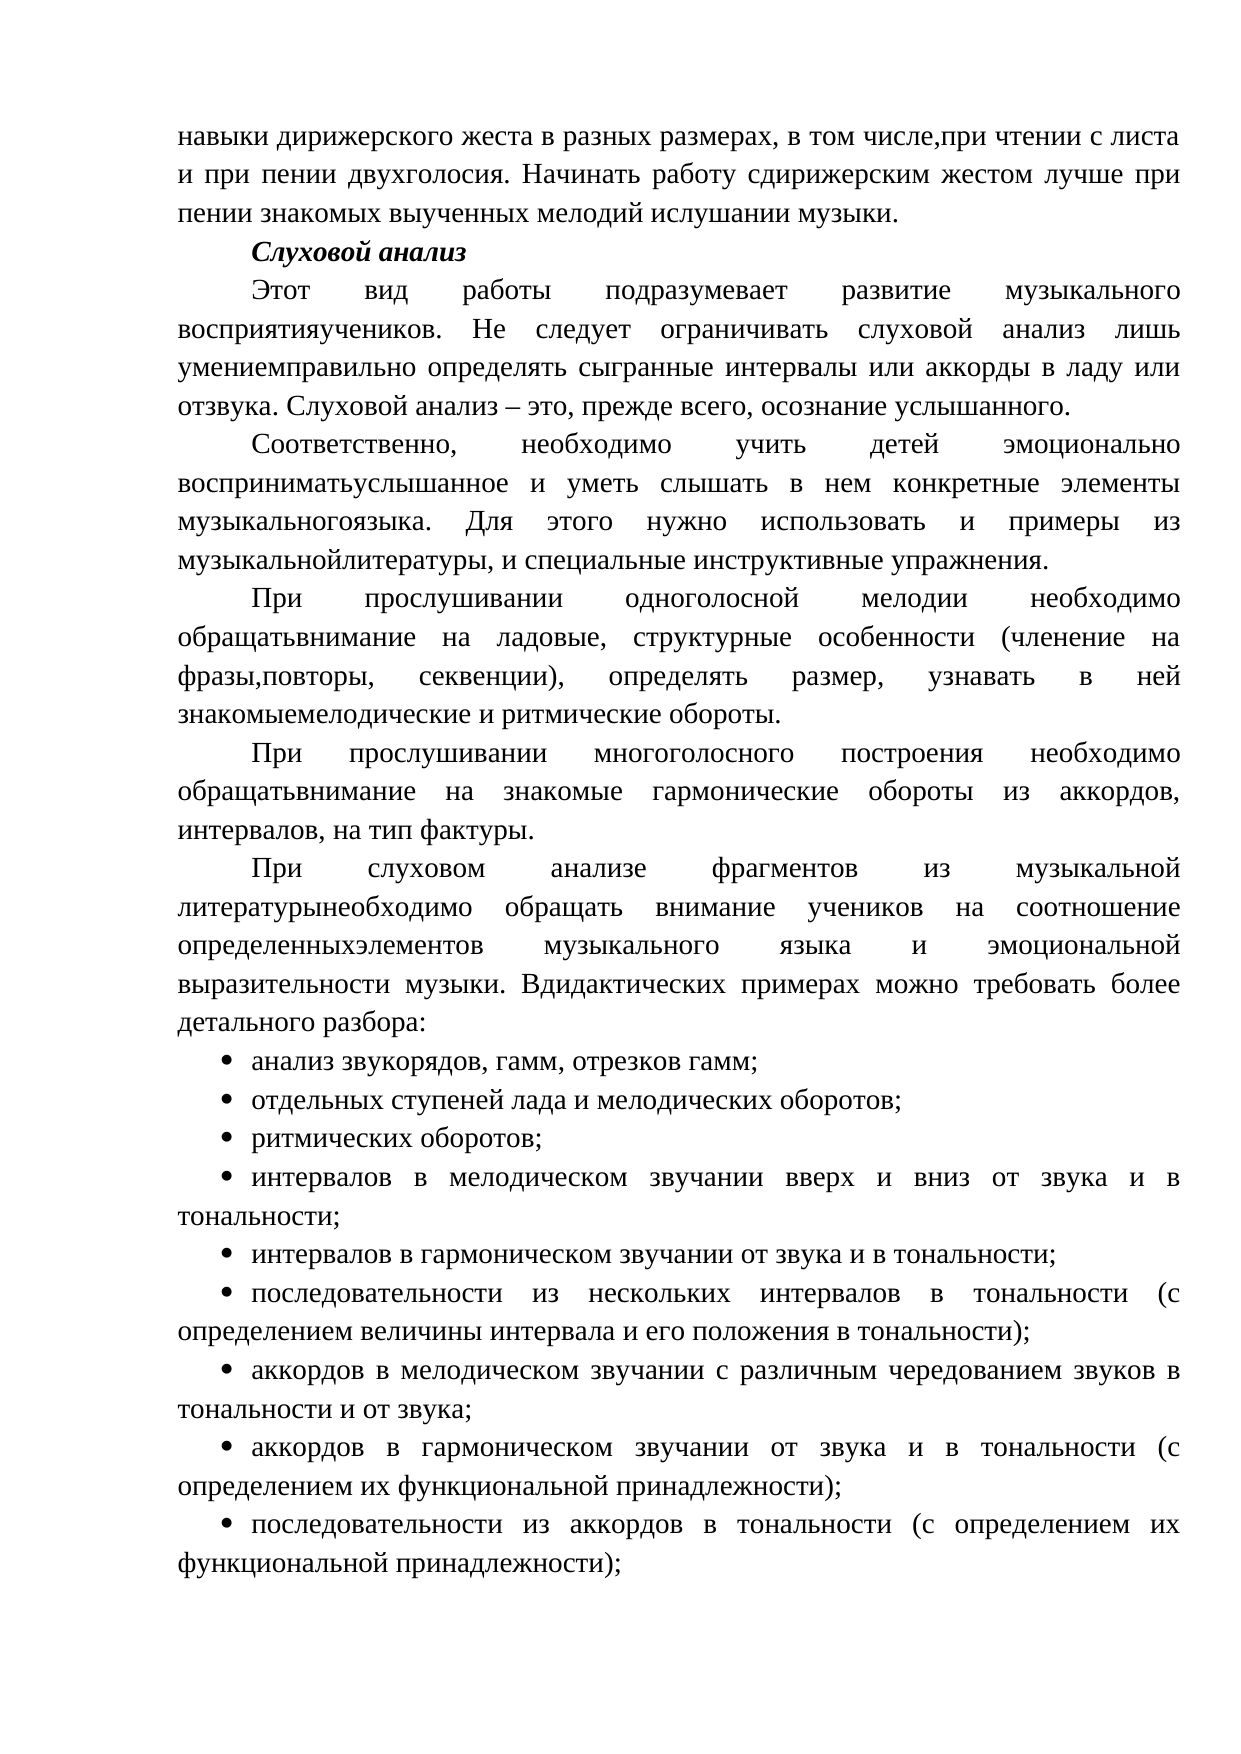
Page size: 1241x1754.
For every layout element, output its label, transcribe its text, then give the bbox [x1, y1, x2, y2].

text Соответственно, необходимо учить детей эмоционально восприниматьуслышанное и уметь слышать в нем конкретные элементы музыкальногоязыка. Для этого нужно использовать и примеры из музыкальнойлитературы, и специальные инструктивные упражнения. [177, 426, 1181, 576]
list аккордов в гармоническом звучании от звука и в тональности (с определением их функциональной принадлежности); [177, 1429, 1181, 1501]
list последовательности из нескольких интервалов в тональности (с определением величины интервала и его положения в тональности); [177, 1275, 1181, 1347]
text Слуховой анализ [177, 234, 1181, 267]
list интервалов в мелодическом звучании вверх и вниз от звука и в тональности; [177, 1159, 1181, 1231]
list ритмических оборотов; [177, 1120, 1181, 1154]
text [177, 118, 1181, 229]
text При слуховом анализе фрагментов из музыкальной литературынеобходимо обращать внимание учеников на соотношение определенныхэлементов музыкального языка и эмоциональной выразительности музыки. Вдидактических примерах можно требовать более детального разбора: [177, 850, 1181, 1038]
list анализ звукорядов, гамм, отрезков гамм; [177, 1043, 1181, 1077]
text При прослушивании одноголосной мелодии необходимо обращатьвнимание на ладовые, структурные особенности (членение на фразы,повторы, секвенции), определять размер, узнавать в ней знакомыемелодические и ритмические обороты. [177, 581, 1181, 730]
text При прослушивании многоголосного построения необходимо обращатьвнимание на знакомые гармонические обороты из аккордов, интервалов, на тип фактуры. [177, 735, 1181, 845]
text Этот вид работы подразумевает развитие музыкального восприятияучеников. Не следует ограничивать слуховой анализ лишь умениемправильно определять сыгранные интервалы или аккорды в ладу или отзвука. Слуховой анализ – это, прежде всего, осознание услышанного. [177, 272, 1181, 421]
list последовательности из аккордов в тональности (с определением их функциональной принадлежности); [177, 1506, 1181, 1579]
list отдельных ступеней лада и мелодических оборотов; [177, 1082, 1181, 1115]
list интервалов в гармоническом звучании от звука и в тональности; [177, 1236, 1181, 1270]
list аккордов в мелодическом звучании с различным чередованием звуков в тональности и от звука; [177, 1352, 1181, 1424]
